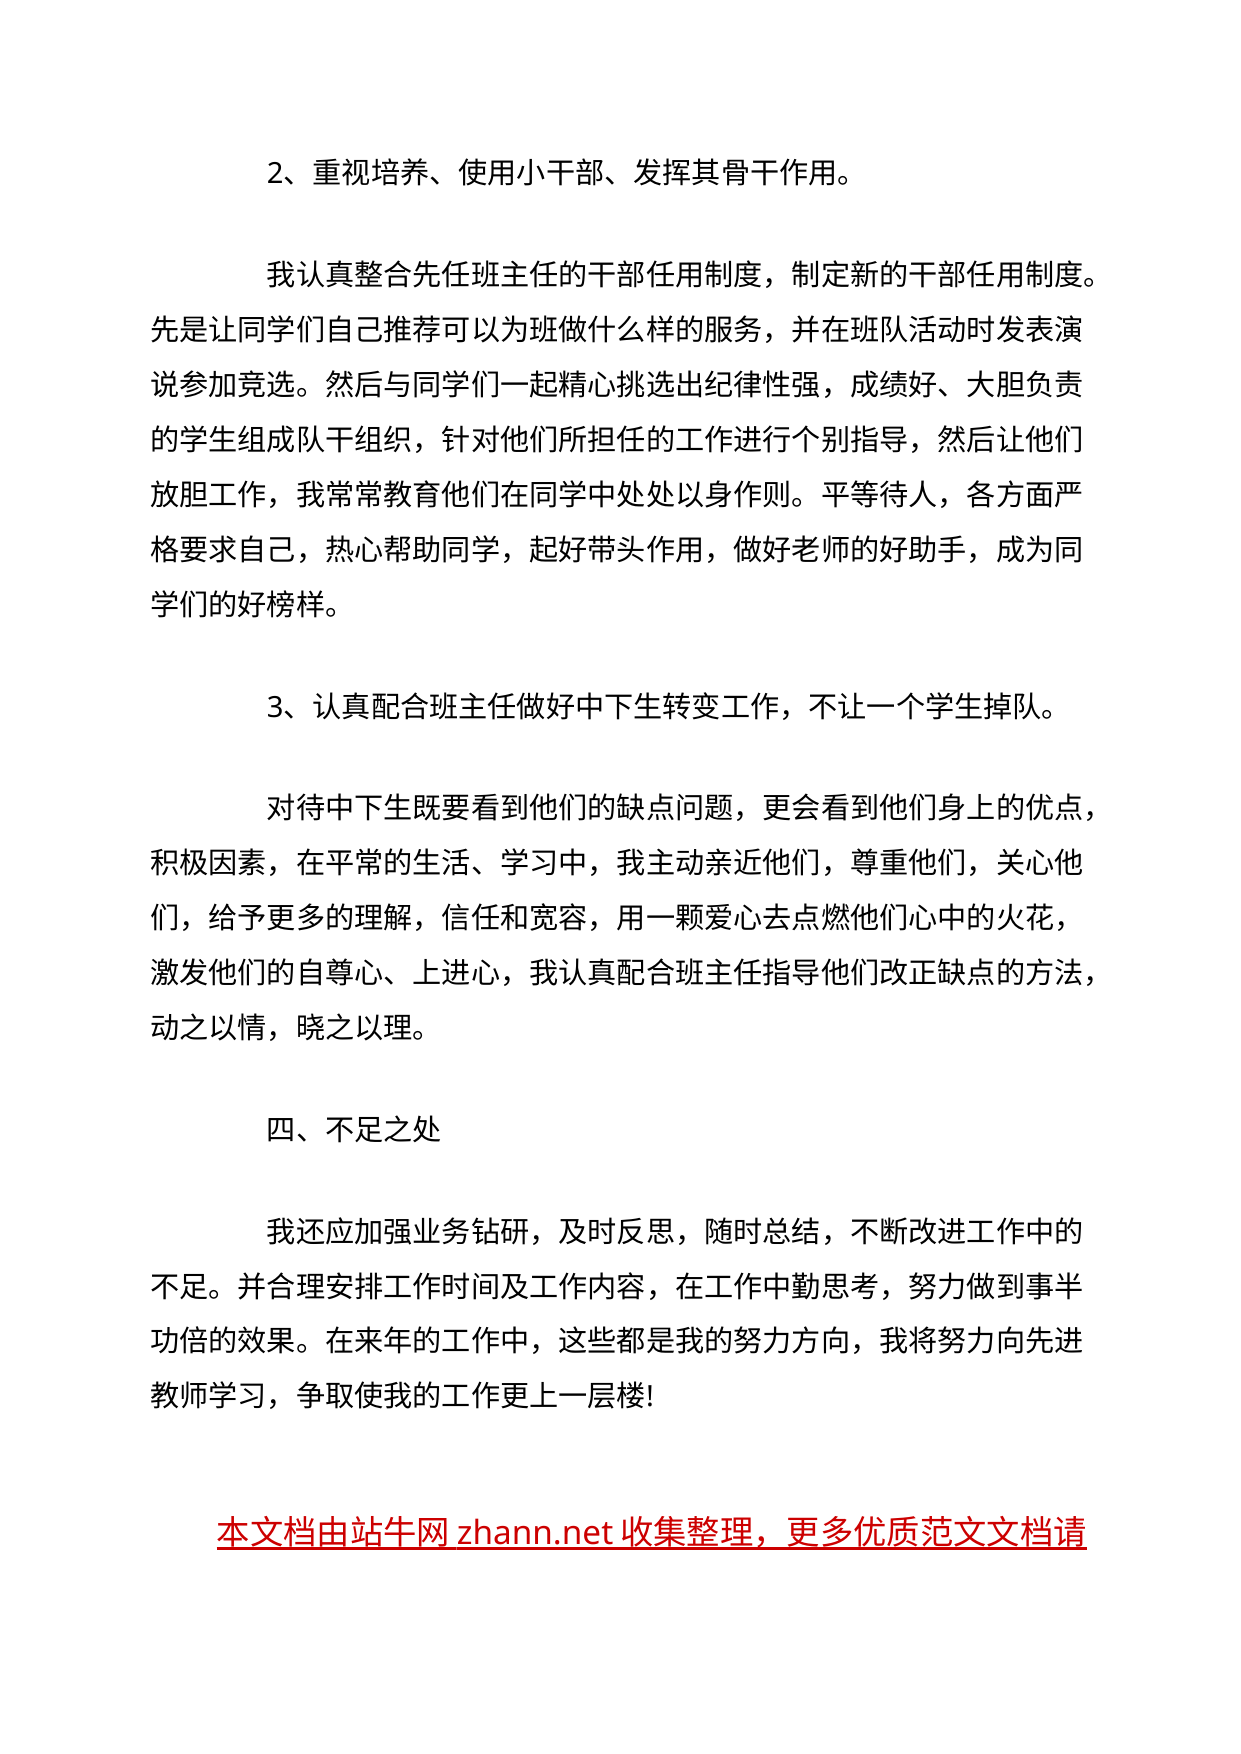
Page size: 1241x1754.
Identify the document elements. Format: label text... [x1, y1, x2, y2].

text 我还应加强业务钻研，及时反思，随时总结，不断改进工作中的不足。并合理安排工作时间及工作内容，在工作中勤思考，努力做到事半功倍的效果。在来年的工作中，这些都是我的努力方向，我将努力向先进教师学习，争取使我的工作更上一层楼! [150, 1208, 1090, 1415]
text 四、不足之处 [150, 1106, 1090, 1149]
text 对待中下生既要看到他们的缺点问题，更会看到他们身上的优点，积极因素，在平常的生活、学习中，我主动亲近他们，尊重他们，关心他们，给予更多的理解，信任和宽容，用一颗爱心去点燃他们心中的火花，激发他们的自尊心、上进心，我认真配合班主任指导他们改正缺点的方法，动之以情，晓之以理。 [150, 785, 1090, 1047]
text 3、认真配合班主任做好中下生转变工作，不让一个学生掉队。 [150, 683, 1090, 726]
text 我认真整合先任班主任的干部任用制度，制定新的干部任用制度。先是让同学们自己推荐可以为班做什么样的服务，并在班队活动时发表演说参加竞选。然后与同学们一起精心挑选出纪律性强，成绩好、大胆负责的学生组成队干组织，针对他们所担任的工作进行个别指导，然后让他们放胆工作，我常常教育他们在同学中处处以身作则。平等待人，各方面严格要求自己，热心帮助同学，起好带头作用，做好老师的好助手，成为同学们的好榜样。 [150, 252, 1090, 624]
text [150, 1506, 1090, 1554]
text 2、重视培养、使用小干部、发挥其骨干作用。 [150, 150, 1090, 192]
